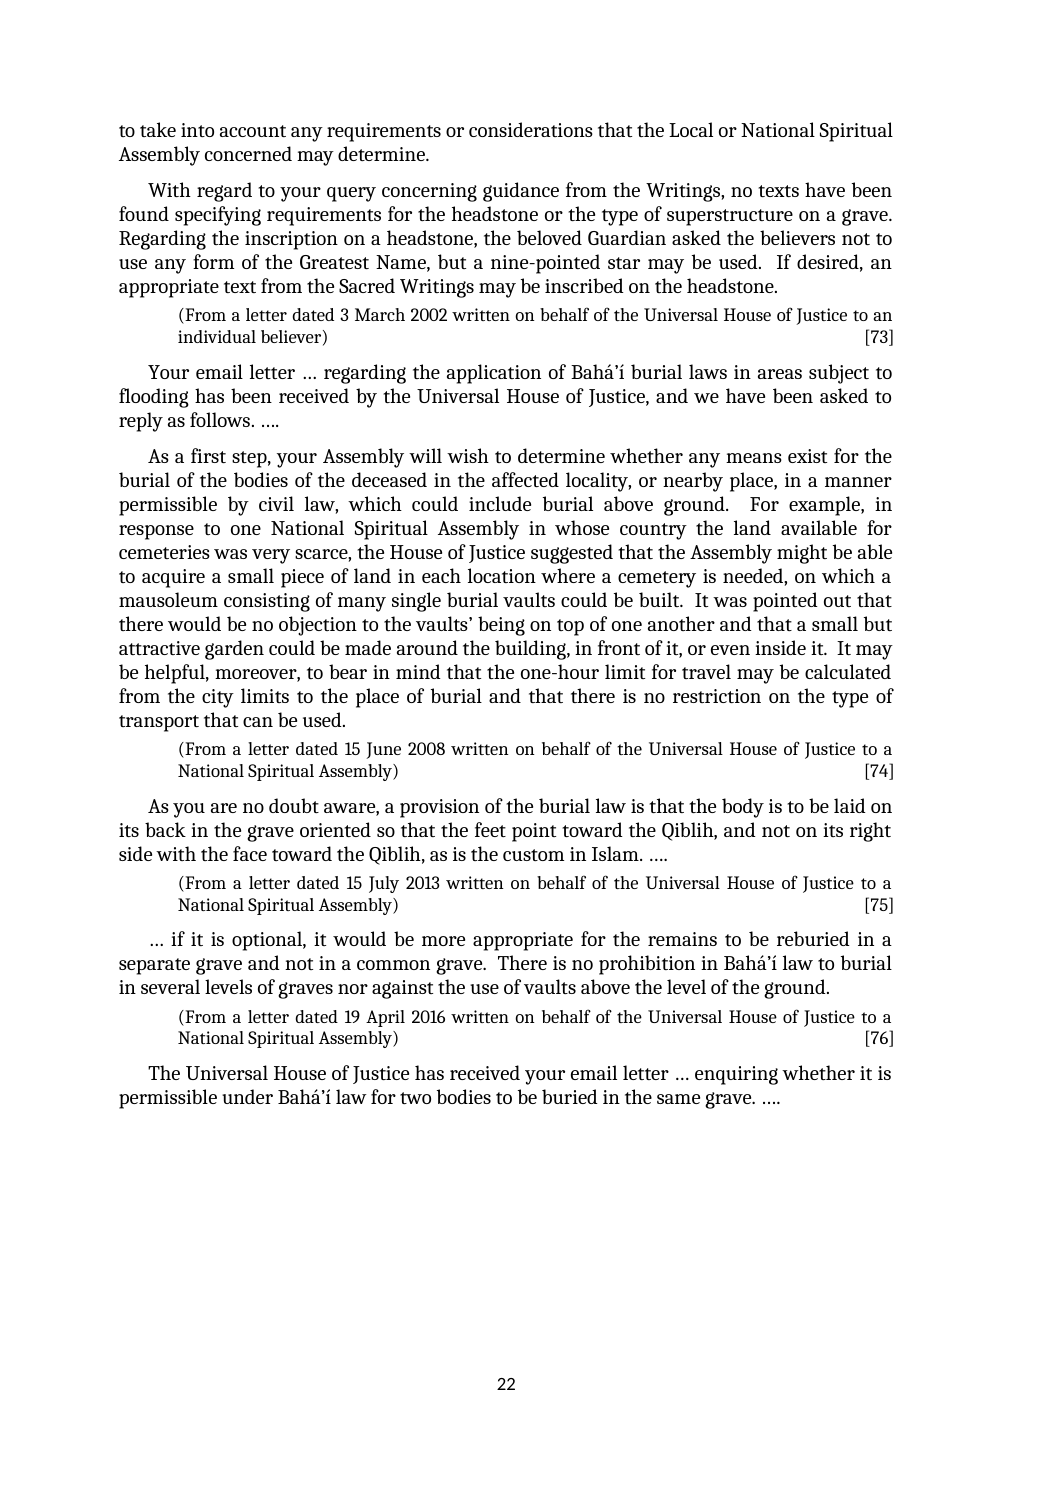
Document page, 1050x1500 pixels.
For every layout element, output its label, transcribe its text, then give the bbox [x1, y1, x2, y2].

text As you are no doubt aware, a provision of the burial law is that the body is to be laid on its back in the grave oriented so that the feet point toward the Qiblih, and not on its right side with the face toward the Qiblih, as is the custom in Islam. …. [118, 794, 893, 866]
text (From a letter dated 15 July 2013 written on behalf of the Universal House of Justice to a National Spiritual Assembly) [75] [178, 872, 893, 916]
text … if it is optional, it would be more appropriate for the remains to be reburied in a separate grave and not in a common grave. There is no prohibition in Bahá’í law to burial in several levels of graves nor against the use of vaults above the level of the ground. [118, 928, 893, 1000]
text Your email letter … regarding the application of Bahá’í burial laws in areas subject to flooding has been received by the Universal House of Justice, and we have been asked to reply as follows. …. [118, 361, 893, 432]
text (From a letter dated 19 April 2016 written on behalf of the Universal House of Justice to a National Spiritual Assembly) [76] [178, 1006, 893, 1049]
text (From a letter dated 15 June 2008 written on behalf of the Universal House of Justice to a National Spiritual Assembly) [74] [178, 739, 893, 782]
text As a first step, your Assembly will wish to determine whether any means exist for the burial of the bodies of the deceased in the affected locality, or nearby place, in a manner permissible by civil law, which could include burial above ground. For example, in response to one National Spiritual Assembly in whose country the land available for cemeteries was very scarce, the House of Justice suggested that the Assembly might be able to acquire a small piece of land in each location where a cemetery is needed, on which a mausoleum consisting of many single burial vaults could be built. It was pointed out that there would be no objection to the vaults’ being on top of one another and that a small but attractive garden could be made around the building, in front of it, or even inside it. It may be helpful, moreover, to bear in mind that the one-hour limit for travel may be calculated from the city limits to the place of burial and that there is no restriction on the type of transport that can be used. [118, 445, 893, 732]
text The Universal House of Justice has received your email letter … enquiring whether it is permissible under Bahá’í law for two bodies to be buried in the same grave. …. [118, 1062, 893, 1110]
text to take into account any requirements or considerations that the Local or National Spiritual Assembly concerned may determine. [118, 118, 893, 166]
text With regard to your query concerning guidance from the Writings, no texts have been found specifying requirements for the headstone or the type of superstructure on a grave. Regarding the inscription on a headstone, the beloved Guardian asked the believers not to use any form of the Greatest Name, but a nine-pointed star may be used. If desired, an appropriate text from the Sacred Writings may be inscribed on the headstone. [118, 179, 893, 299]
text (From a letter dated 3 March 2002 written on behalf of the Universal House of Justice to an individual believer) [73] [178, 305, 893, 348]
